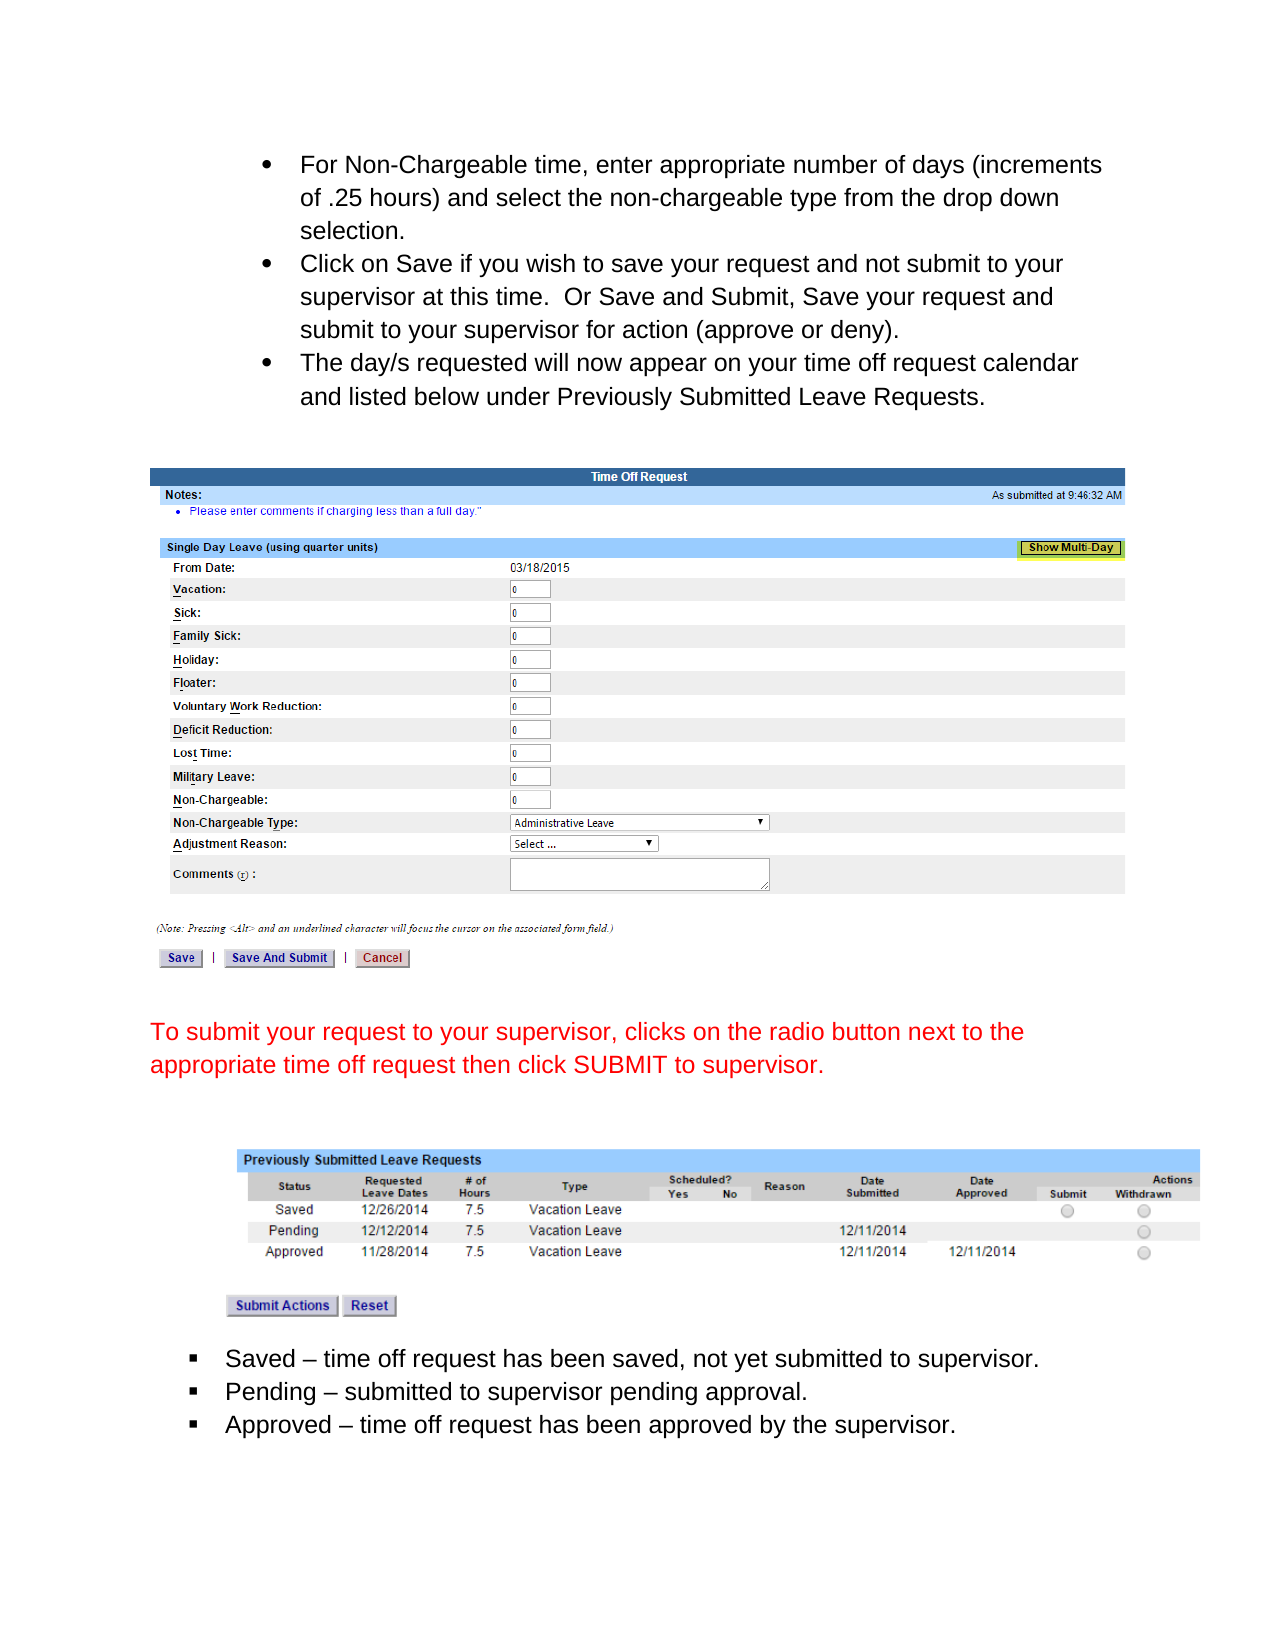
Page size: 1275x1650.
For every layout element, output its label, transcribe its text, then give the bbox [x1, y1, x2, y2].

list For Non-Chargeable time, enter appropriate number of days (increments of .25 hours) and select the non-chargeable type from the drop down selection. [262, 150, 1125, 245]
picture [225, 1136, 1200, 1318]
list Click on Save if you wish to save your request and not submit to your supervisor at this time. Or Save and Submit, Save your request and submit to your supervisor for action (approve or deny). [262, 249, 1125, 344]
list Approved – time off request has been approved by the supervisor. [187, 1410, 1125, 1439]
picture [150, 468, 1125, 992]
list Saved – time off request has been saved, not yet submitted to supervisor. [187, 1343, 1125, 1372]
text To submit your request to your supervisor, clicks on the radio button next to the appropriate time off request then click SUBMIT to supervisor. [150, 1017, 1125, 1078]
list The day/s requested will now appear on your time off request calendar and listed below under Previously Submitted Leave Requests. [262, 348, 1125, 410]
list Pending – submitted to supervisor pending approval. [187, 1377, 1125, 1406]
